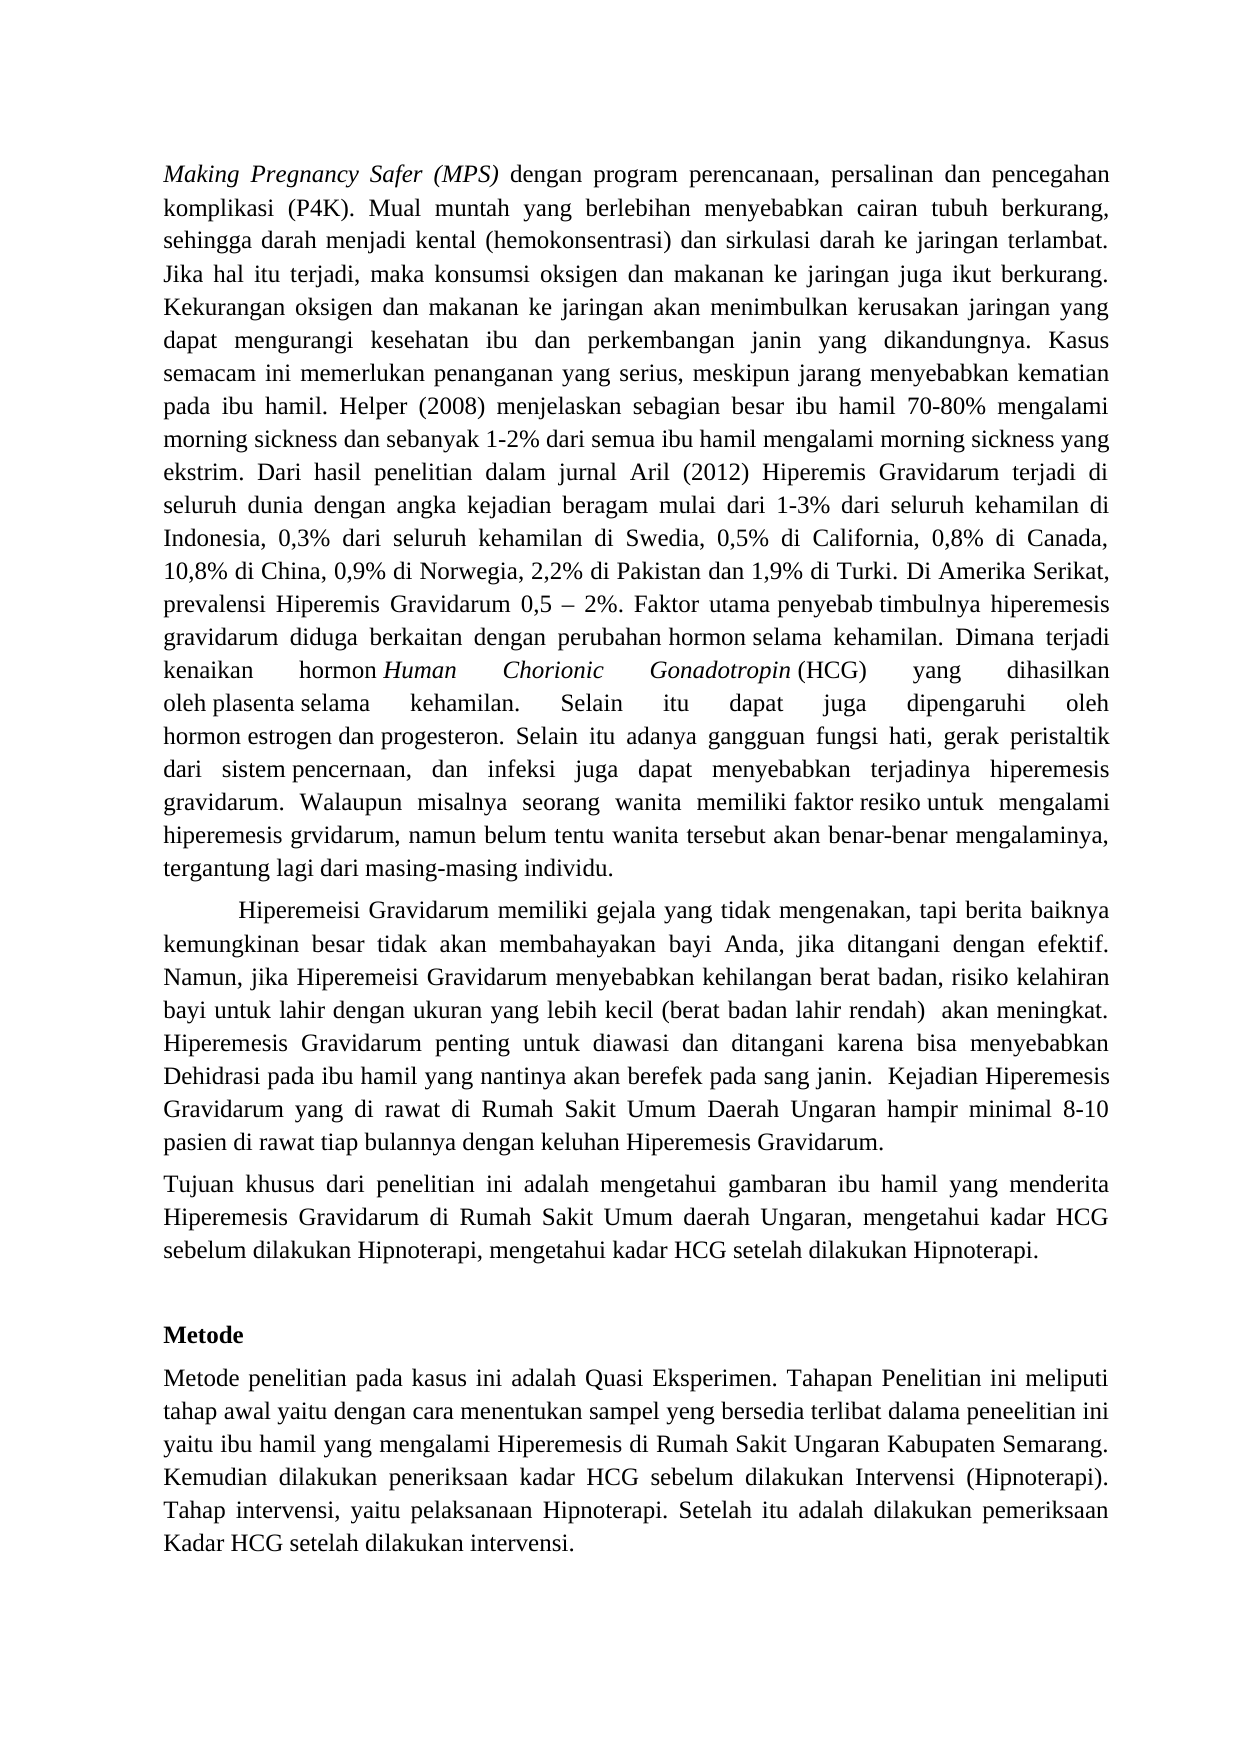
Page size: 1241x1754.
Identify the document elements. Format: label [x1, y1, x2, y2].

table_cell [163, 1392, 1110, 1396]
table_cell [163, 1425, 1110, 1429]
table_cell [163, 150, 1110, 929]
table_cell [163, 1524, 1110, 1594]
table_cell [163, 1023, 1110, 1363]
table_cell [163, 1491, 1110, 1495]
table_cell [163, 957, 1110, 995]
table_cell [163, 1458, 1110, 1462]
